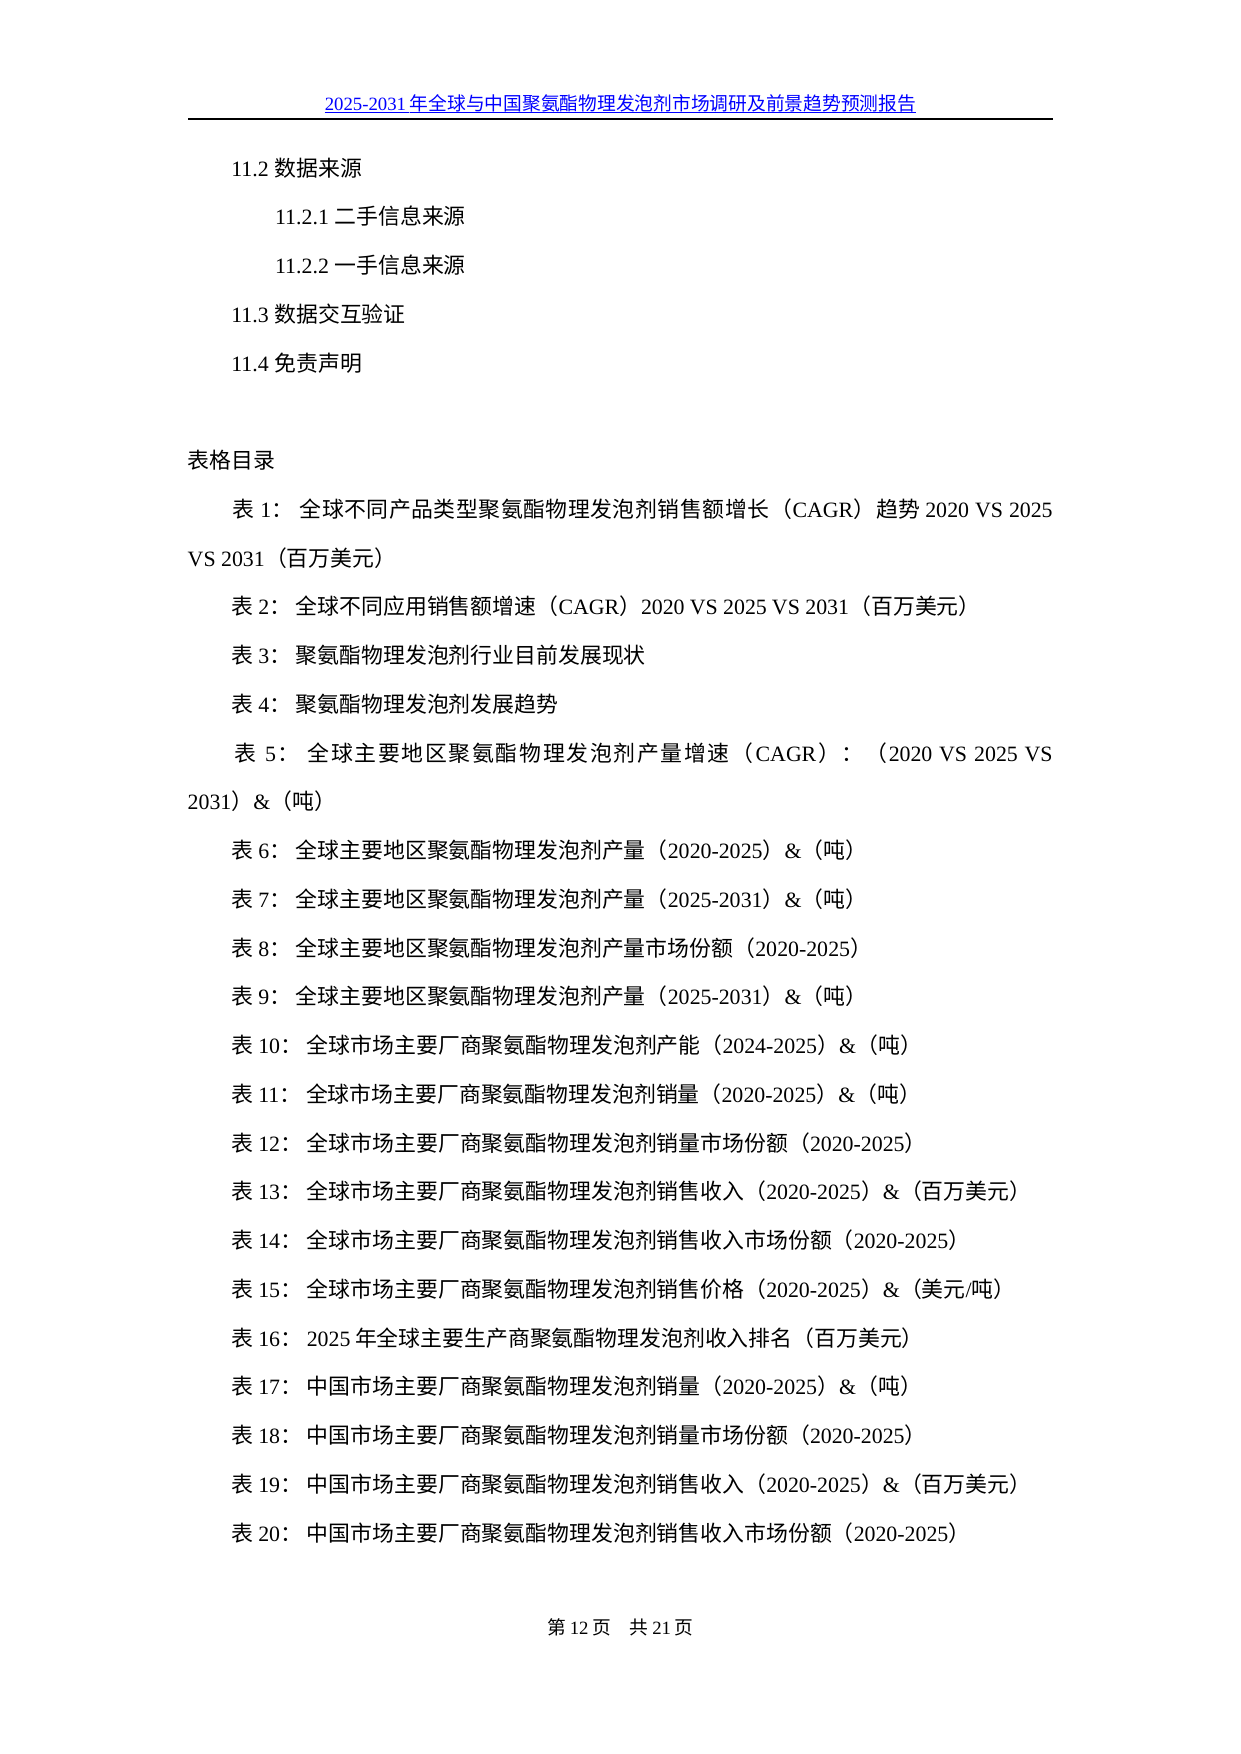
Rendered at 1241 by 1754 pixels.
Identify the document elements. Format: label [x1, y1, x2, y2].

text [187, 150, 1053, 1548]
